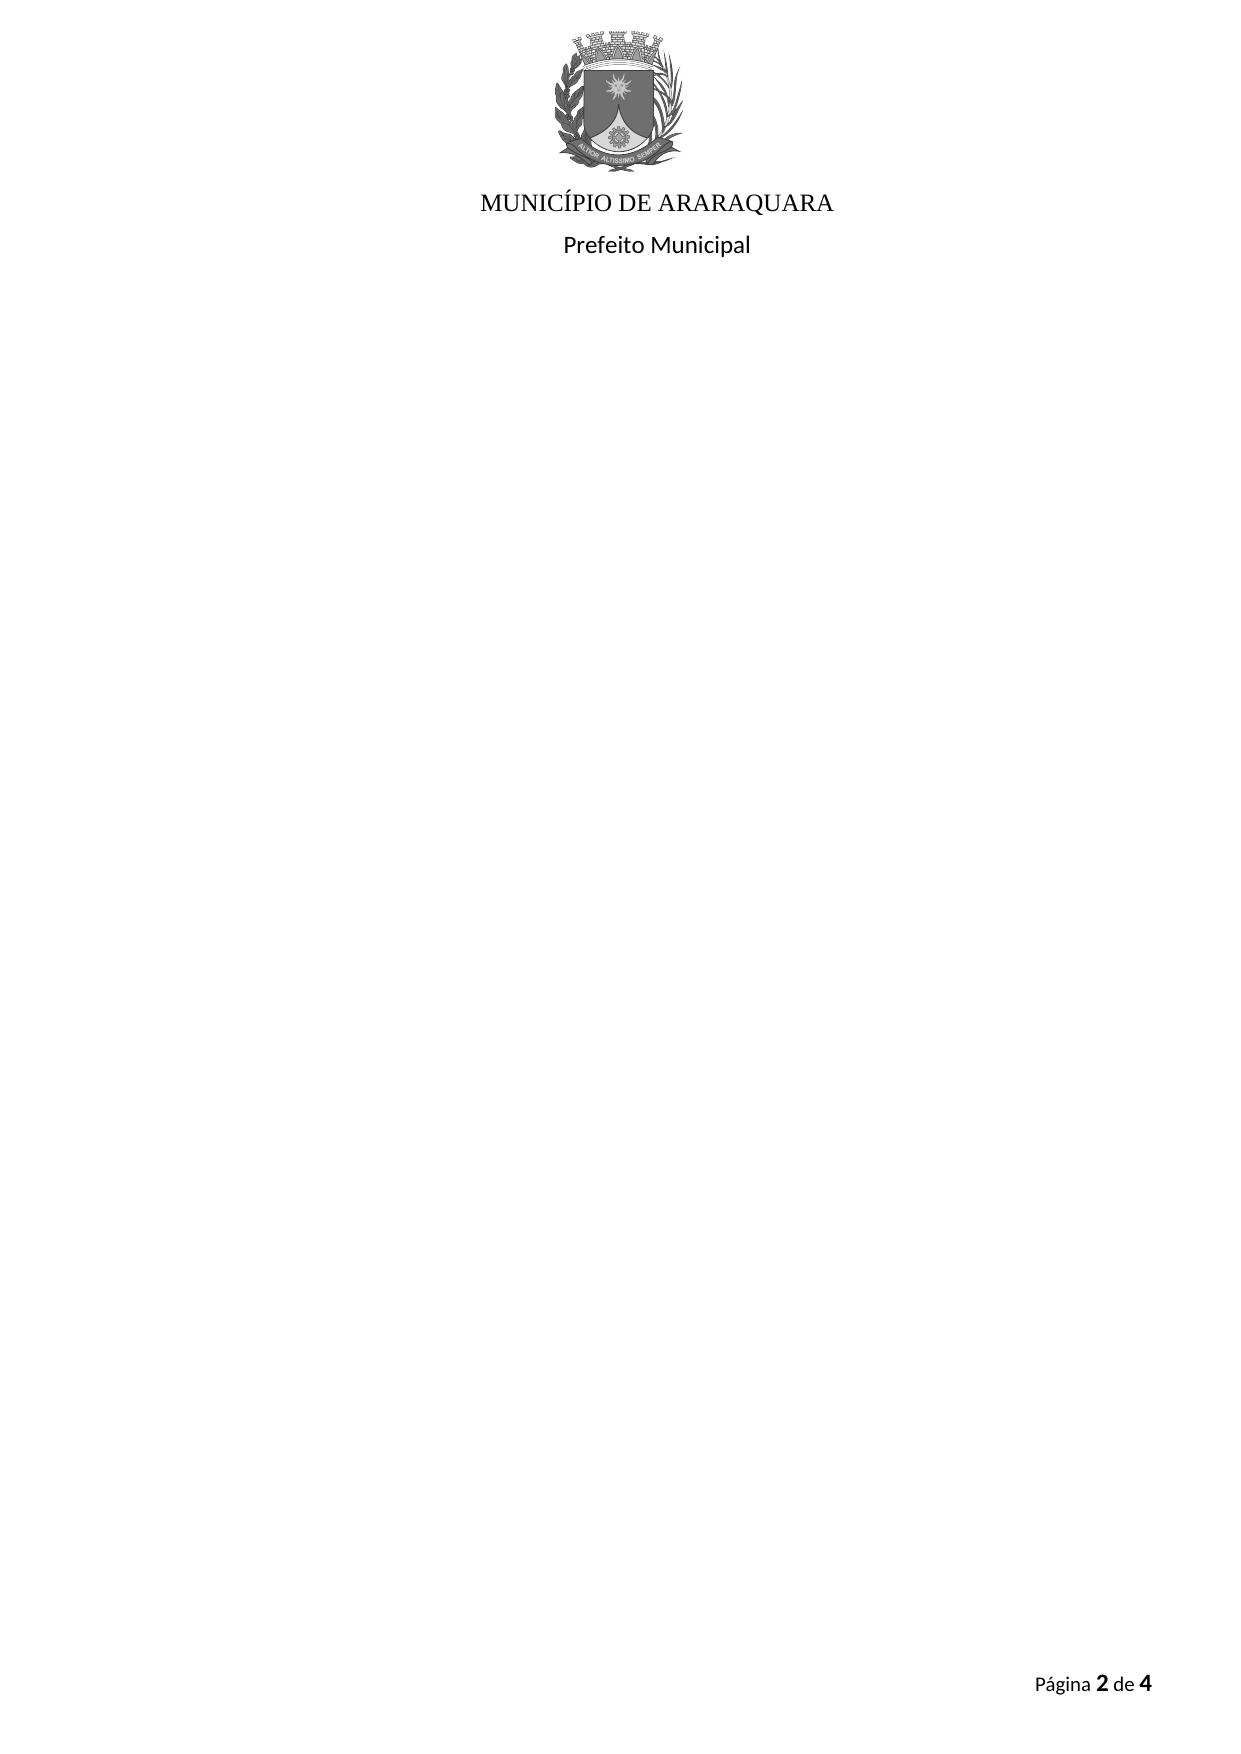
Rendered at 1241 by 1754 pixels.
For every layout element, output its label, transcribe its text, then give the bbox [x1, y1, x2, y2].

text Prefeito Municipal [162, 229, 1152, 259]
